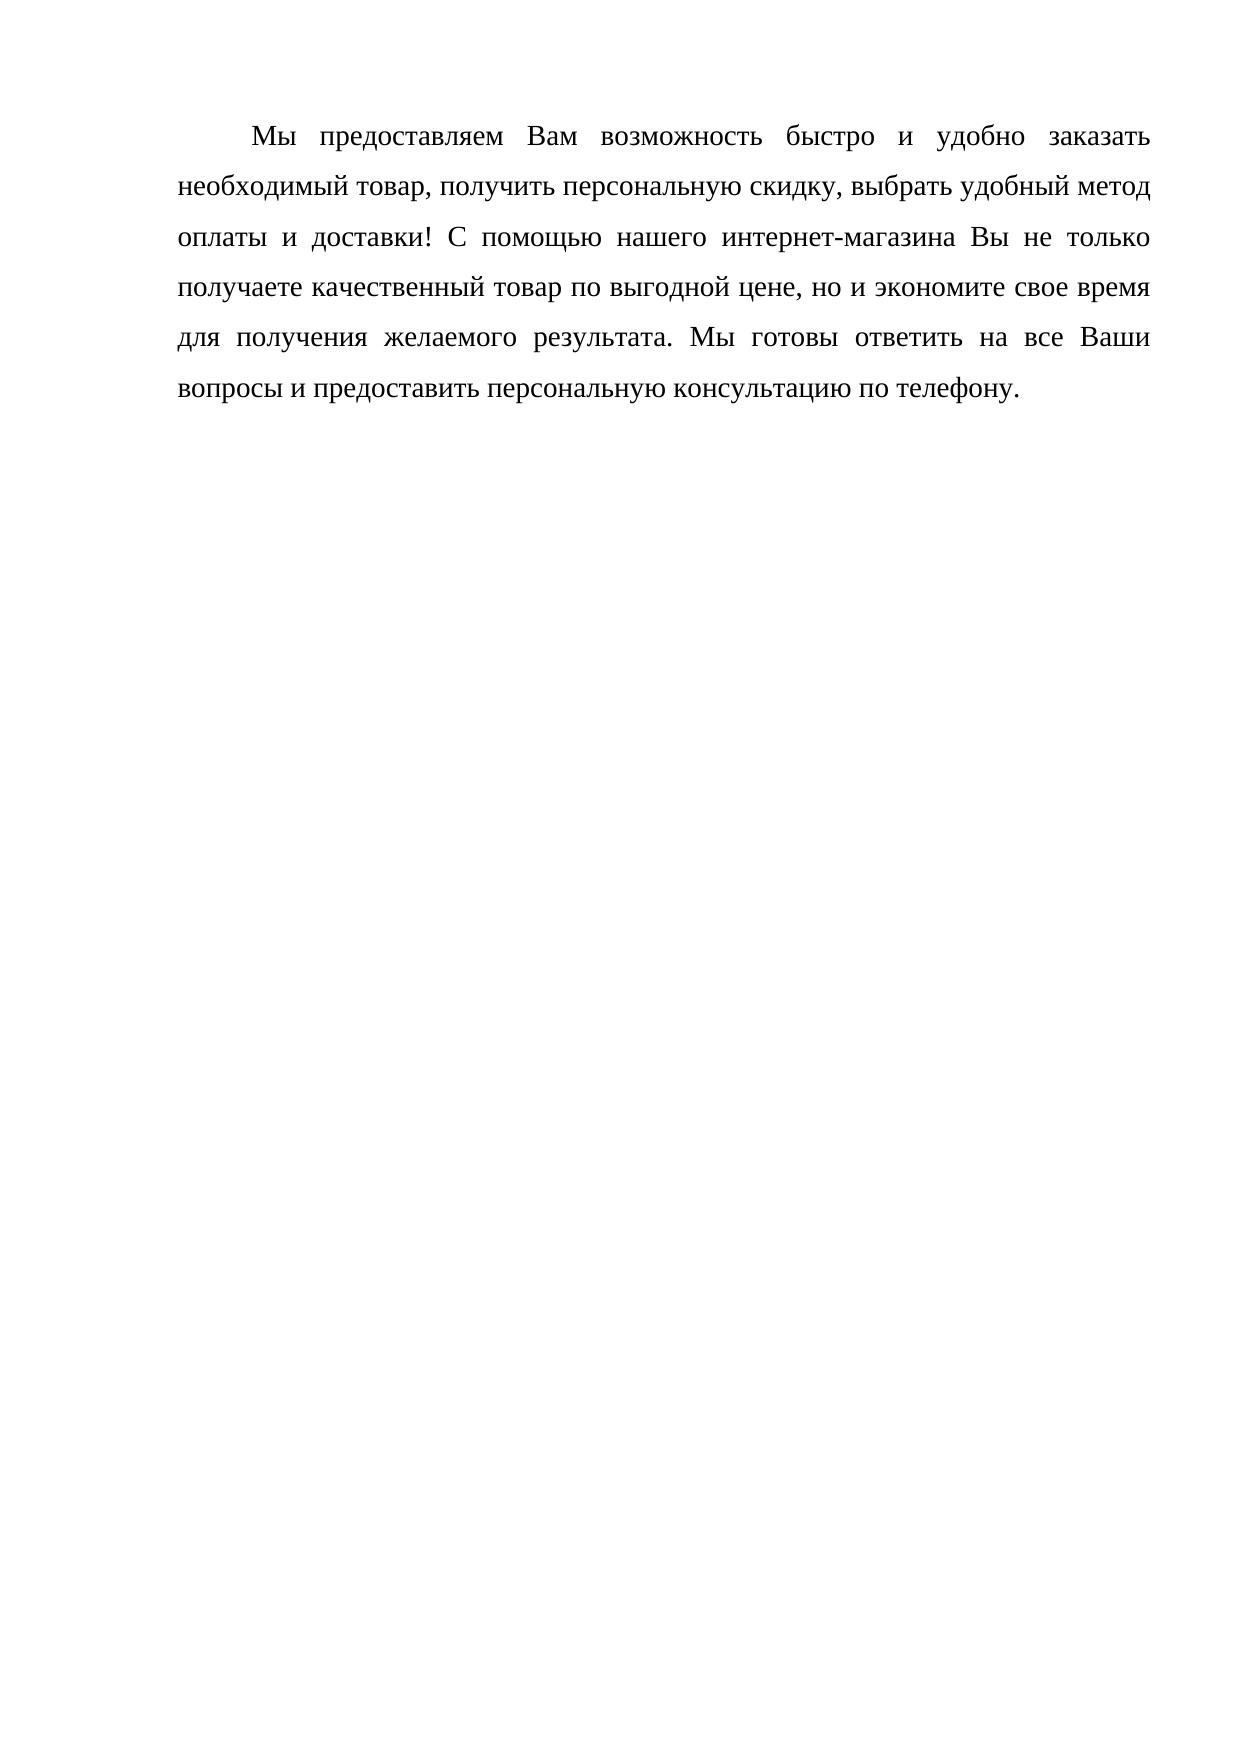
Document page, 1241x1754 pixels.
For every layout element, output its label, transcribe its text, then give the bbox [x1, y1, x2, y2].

text Мы предоставляем Вам возможность быстро и удобно заказать необходимый товар, получить персональную скидку, выбрать удобный метод оплаты и доставки! С помощью нашего интернет-магазина Вы не только получаете качественный товар по выгодной цене, но и экономите свое время для получения желаемого результата. Мы готовы ответить на все Ваши вопросы и предоставить персональную консультацию по телефону. [177, 118, 1152, 403]
